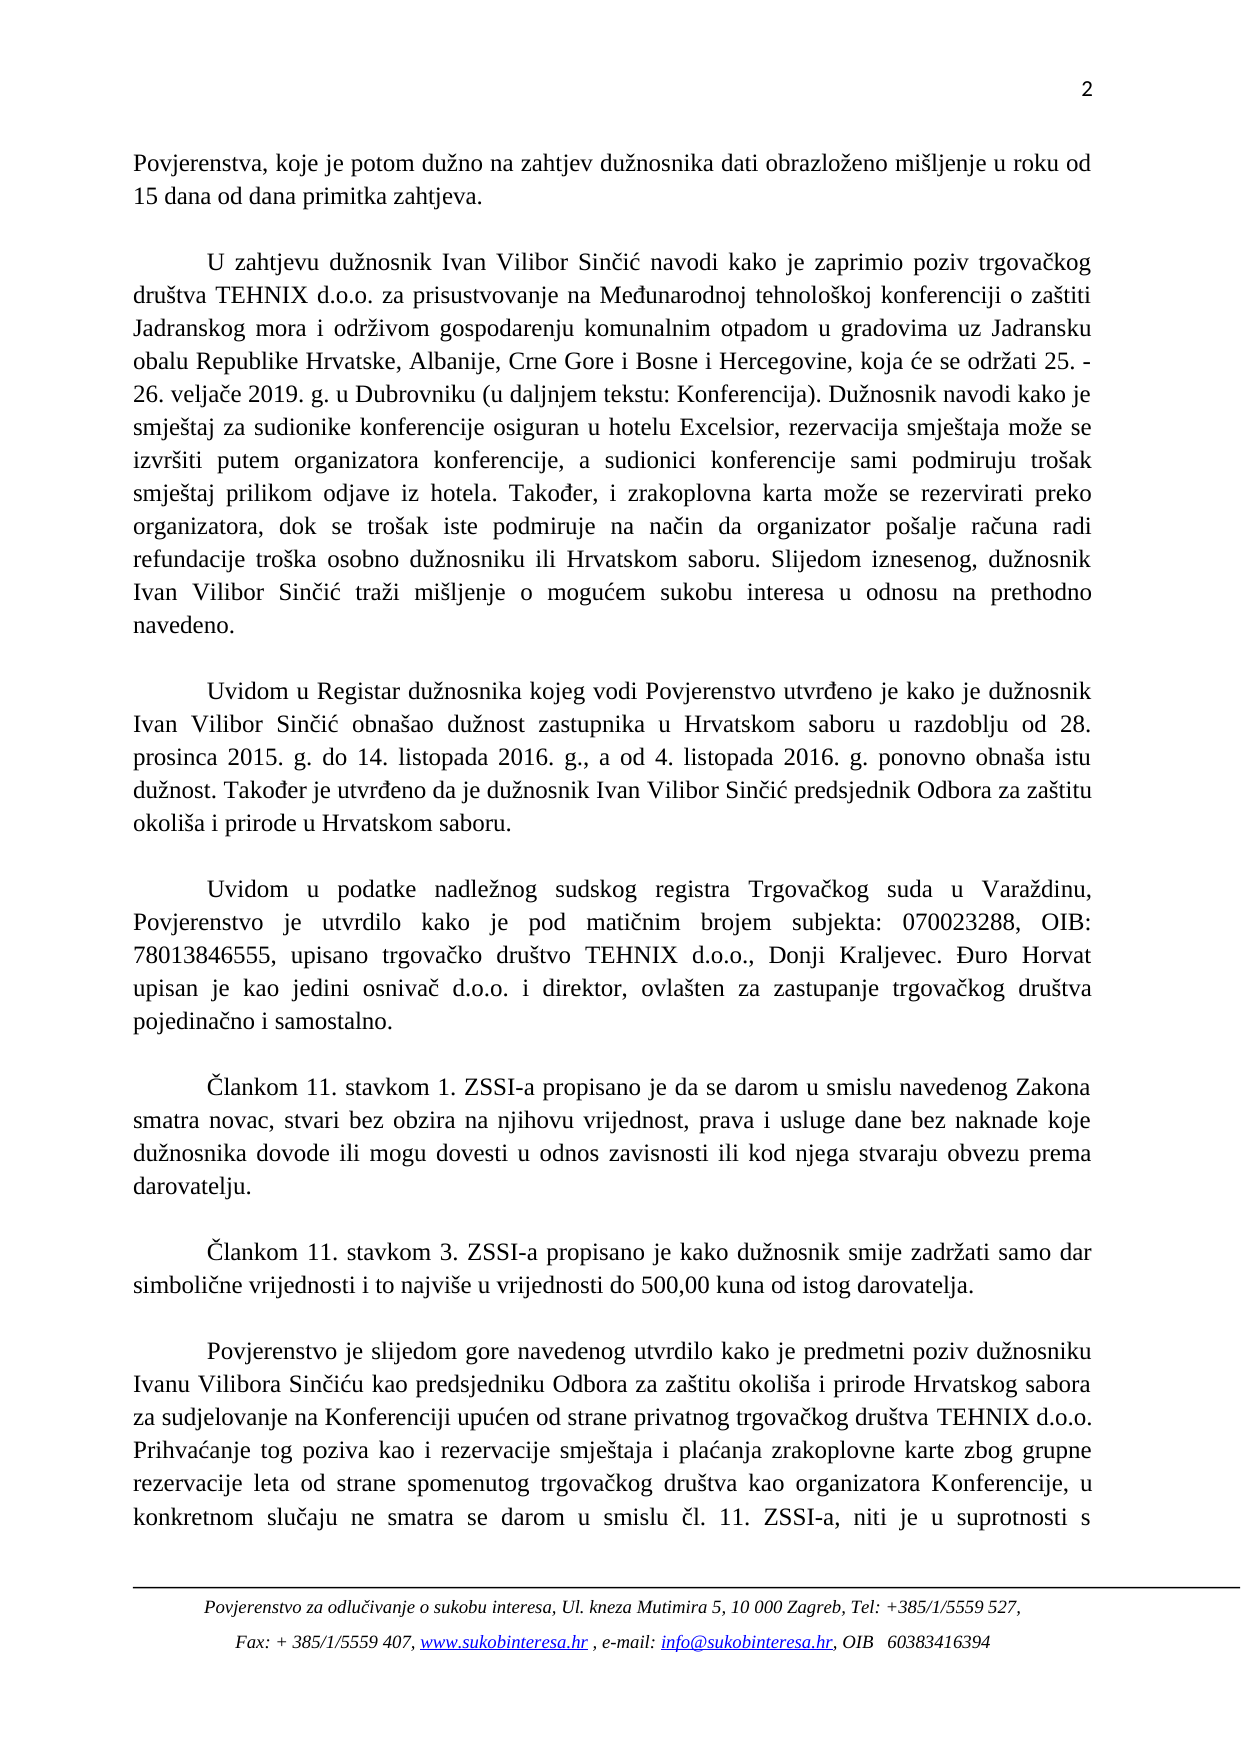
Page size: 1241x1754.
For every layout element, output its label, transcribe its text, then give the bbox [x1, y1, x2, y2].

text Uvidom u podatke nadležnog sudskog registra Trgovačkog suda u Varaždinu, Povjerenstvo je utvrdilo kako je pod matičnim brojem subjekta: 070023288, OIB: 78013846555, upisano trgovačko društvo TEHNIX d.o.o., Donji Kraljevec. Đuro Horvat upisan je kao jedini osnivač d.o.o. i direktor, ovlašten za zastupanje trgovačkog društva pojedinačno i samostalno. [133, 874, 1092, 1035]
text U zahtjevu dužnosnik Ivan Vilibor Sinčić navodi kako je zaprimio poziv trgovačkog društva TEHNIX d.o.o. za prisustvovanje na Međunarodnoj tehnološkoj konferenciji o zaštiti Jadranskog mora i održivom gospodarenju komunalnim otpadom u gradovima uz Jadransku obalu Republike Hrvatske, Albanije, Crne Gore i Bosne i Hercegovine, koja će se održati 25. - 26. veljače 2019. g. u Dubrovniku (u daljnjem tekstu: Konferencija). Dužnosnik navodi kako je smještaj za sudionike konferencije osiguran u hotelu Excelsior, rezervacija smještaja može se izvršiti putem organizatora konferencije, a sudionici konferencije sami podmiruju trošak smještaj prilikom odjave iz hotela. Također, i zrakoplovna karta može se rezervirati preko organizatora, dok se trošak iste podmiruje na način da organizator pošalje računa radi refundacije troška osobno dužnosniku ili Hrvatskom saboru. Slijedom iznesenog, dužnosnik Ivan Vilibor Sinčić traži mišljenje o mogućem sukobu interesa u odnosu na prethodno navedeno. [133, 247, 1092, 639]
text Člankom 11. stavkom 3. ZSSI-a propisano je kako dužnosnik smije zadržati samo dar simbolične vrijednosti i to najviše u vrijednosti do 500,00 kuna od istog darovatelja. [133, 1237, 1092, 1299]
text Uvidom u Registar dužnosnika kojeg vodi Povjerenstvo utvrđeno je kako je dužnosnik Ivan Vilibor Sinčić obnašao dužnost zastupnika u Hrvatskom saboru u razdoblju od 28. prosinca 2015. g. do 14. listopada 2016. g., a od 4. listopada 2016. g. ponovno obnaša istu dužnost. Također je utvrđeno da je dužnosnik Ivan Vilibor Sinčić predsjednik Odbora za zaštitu okoliša i prirode u Hrvatskom saboru. [133, 676, 1092, 837]
text Člankom 11. stavkom 1. ZSSI-a propisano je da se darom u smislu navedenog Zakona smatra novac, stvari bez obzira na njihovu vrijednost, prava i usluge dane bez naknade koje dužnosnika dovode ili mogu dovesti u odnos zavisnosti ili kod njega stvaraju obvezu prema darovatelju. [133, 1072, 1092, 1200]
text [133, 148, 1092, 209]
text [133, 1336, 1092, 1530]
